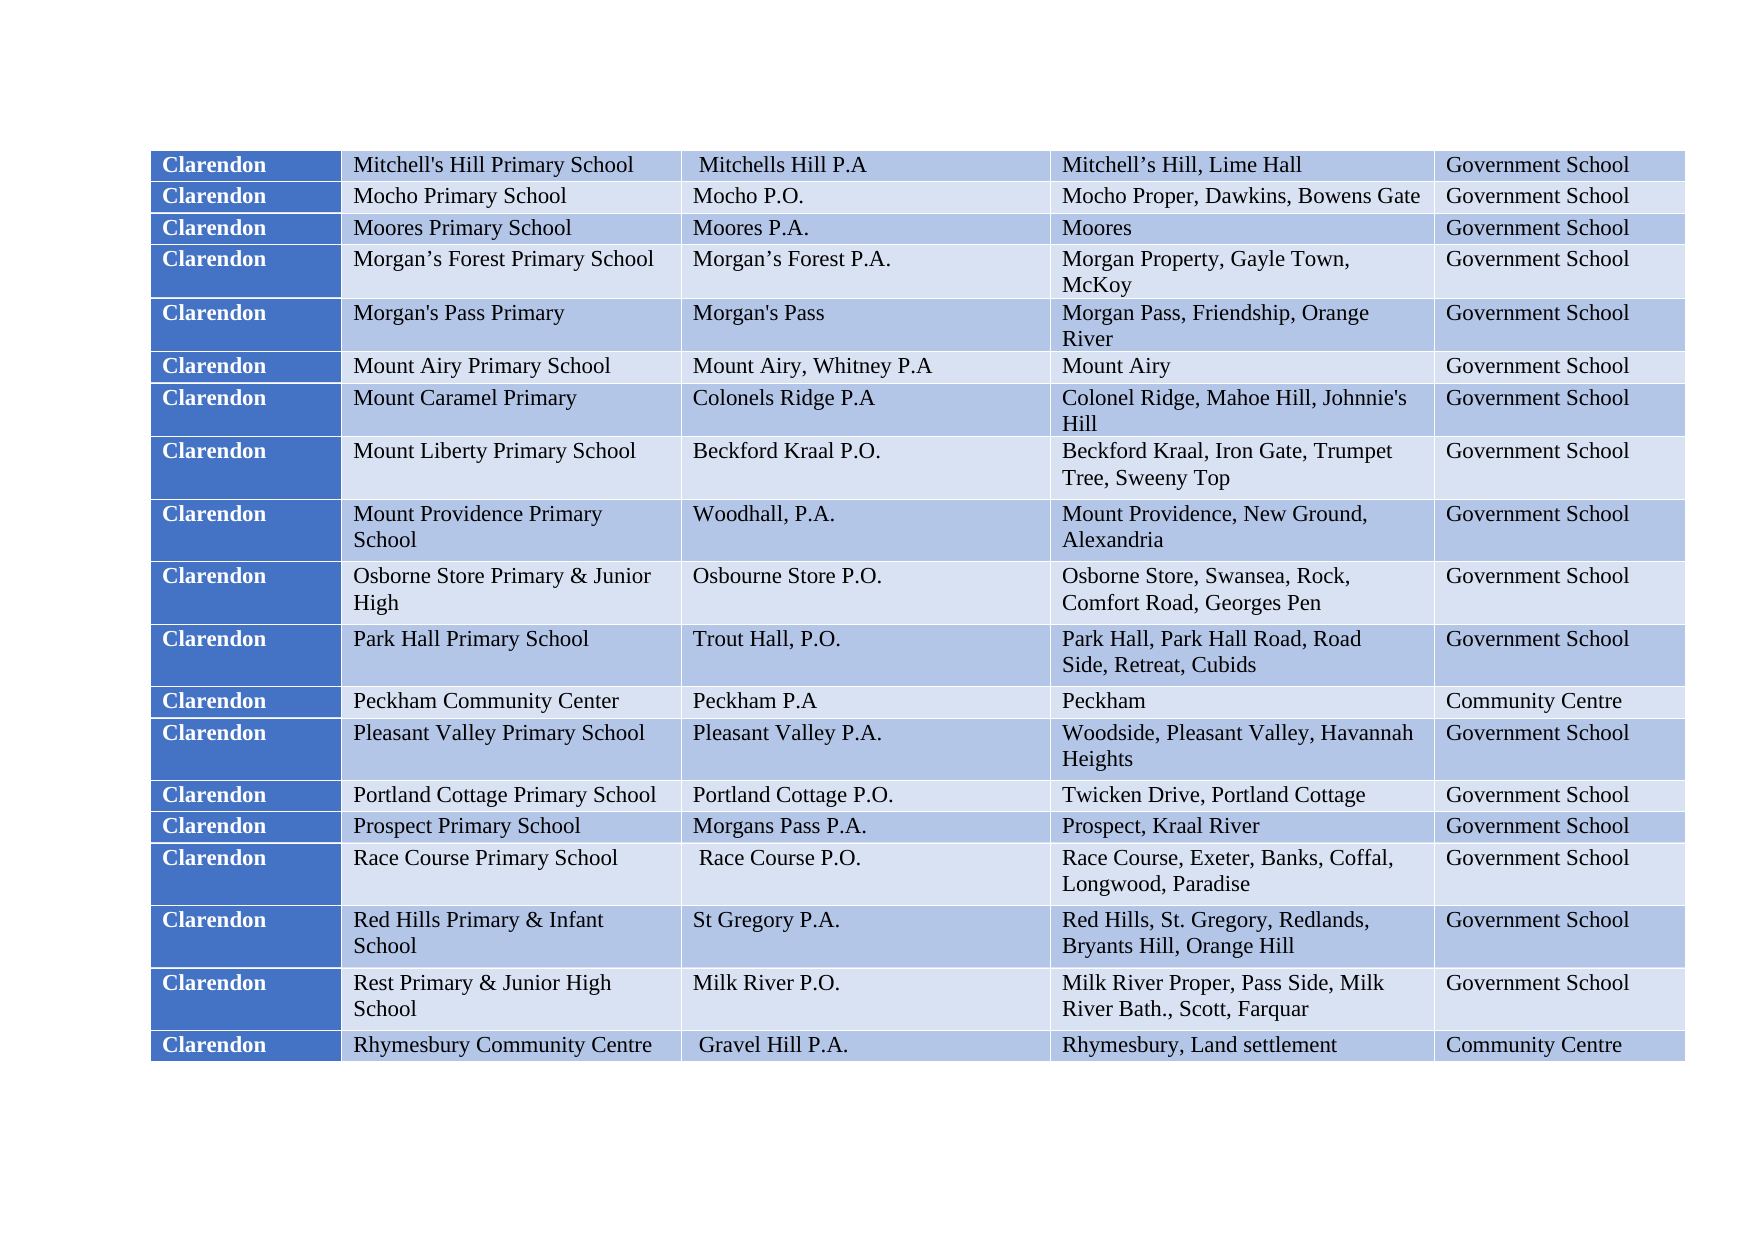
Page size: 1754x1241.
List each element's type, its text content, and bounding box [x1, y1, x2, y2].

table_cell Community Centre [1435, 1031, 1685, 1061]
table_cell Clarendon [151, 182, 341, 212]
table_cell Clarendon [151, 562, 341, 624]
table_cell Clarendon [151, 844, 341, 905]
table_cell Pleasant Valley P.A. [682, 719, 1050, 780]
table_cell Government School [1435, 844, 1685, 905]
table_cell Clarendon [151, 781, 341, 811]
table_cell Morgan’s Forest Primary School [342, 245, 681, 297]
table_cell Government School [1435, 151, 1685, 181]
table_cell Clarendon [151, 214, 341, 244]
table_cell Government School [1435, 969, 1685, 1030]
table_cell Mount Airy, Whitney P.A [682, 352, 1050, 382]
table_cell Morgan’s Forest P.A. [682, 245, 1050, 297]
table_cell Clarendon [151, 437, 341, 499]
table_cell Clarendon [151, 812, 341, 842]
table_cell Milk River Proper, Pass Side, Milk River Bath., Scott, Farquar [1051, 969, 1434, 1030]
table_cell Mitchell’s Hill, Lime Hall [1051, 151, 1434, 181]
table_cell Government School [1435, 500, 1685, 561]
table_cell Moores [1051, 214, 1434, 244]
table_cell Rest Primary & Junior High School [342, 969, 681, 1030]
table_cell Prospect Primary School [342, 812, 681, 842]
table_cell Race Course Primary School [342, 844, 681, 905]
table_cell Gravel Hill P.A. [682, 1031, 1050, 1061]
table_cell Government School [1435, 182, 1685, 212]
table_cell Portland Cottage Primary School [342, 781, 681, 811]
table_cell Clarendon [151, 719, 341, 780]
table_cell Government School [1435, 625, 1685, 686]
table_cell Race Course, Exeter, Banks, Coffal, Longwood, Paradise [1051, 844, 1434, 905]
table_cell Mount Liberty Primary School [342, 437, 681, 499]
table_cell Race Course P.O. [682, 844, 1050, 905]
table_cell Woodhall, P.A. [682, 500, 1050, 561]
table_cell Clarendon [151, 299, 341, 351]
table_cell Government School [1435, 214, 1685, 244]
table_cell Colonels Ridge P.A [682, 384, 1050, 436]
table_cell Woodside, Pleasant Valley, Havannah Heights [1051, 719, 1434, 780]
table_cell Peckham Community Center [342, 687, 681, 717]
table_cell Mount Providence, New Ground, Alexandria [1051, 500, 1434, 561]
table_cell Morgan's Pass [682, 299, 1050, 351]
table_cell Mocho Primary School [342, 182, 681, 212]
table_cell Mount Caramel Primary [342, 384, 681, 436]
table_cell Osborne Store Primary & Junior High [342, 562, 681, 624]
table_cell Milk River P.O. [682, 969, 1050, 1030]
table_cell Moores Primary School [342, 214, 681, 244]
table_cell Government School [1435, 437, 1685, 499]
table_cell Morgan Property, Gayle Town, McKoy [1051, 245, 1434, 297]
table_cell Beckford Kraal, Iron Gate, Trumpet Tree, Sweeny Top [1051, 437, 1434, 499]
table_cell Mount Providence Primary School [342, 500, 681, 561]
table_cell Park Hall Primary School [342, 625, 681, 686]
table_cell Morgan's Pass Primary [342, 299, 681, 351]
table_cell Mount Airy [1051, 352, 1434, 382]
table_cell Mocho P.O. [682, 182, 1050, 212]
table_cell Clarendon [151, 352, 341, 382]
table_cell Mocho Proper, Dawkins, Bowens Gate [1051, 182, 1434, 212]
table_cell Rhymesbury, Land settlement [1051, 1031, 1434, 1061]
table_cell Trout Hall, P.O. [682, 625, 1050, 686]
table_cell Government School [1435, 245, 1685, 297]
table_cell Mitchells Hill P.A [682, 151, 1050, 181]
table_cell Clarendon [151, 1031, 341, 1061]
table_cell Twicken Drive, Portland Cottage [1051, 781, 1434, 811]
table_cell Government School [1435, 906, 1685, 967]
table_cell Rhymesbury Community Centre [342, 1031, 681, 1061]
table_cell Clarendon [151, 625, 341, 686]
table_cell Government School [1435, 299, 1685, 351]
table_cell Clarendon [151, 969, 341, 1030]
table_cell Morgan Pass, Friendship, Orange River [1051, 299, 1434, 351]
table_cell Peckham P.A [682, 687, 1050, 717]
table_cell Mount Airy Primary School [342, 352, 681, 382]
table_cell Beckford Kraal P.O. [682, 437, 1050, 499]
table_cell Government School [1435, 719, 1685, 780]
table_cell Pleasant Valley Primary School [342, 719, 681, 780]
table_cell Clarendon [151, 500, 341, 561]
table_cell Government School [1435, 781, 1685, 811]
table_cell Government School [1435, 352, 1685, 382]
table_cell Morgans Pass P.A. [682, 812, 1050, 842]
table_cell Prospect, Kraal River [1051, 812, 1434, 842]
table_cell Colonel Ridge, Mahoe Hill, Johnnie's Hill [1051, 384, 1434, 436]
table_cell Red Hills Primary & Infant School [342, 906, 681, 967]
table_cell Clarendon [151, 151, 341, 181]
table_cell Community Centre [1435, 687, 1685, 717]
table_cell Osbourne Store P.O. [682, 562, 1050, 624]
table_cell Government School [1435, 384, 1685, 436]
table_cell Moores P.A. [682, 214, 1050, 244]
table_cell Portland Cottage P.O. [682, 781, 1050, 811]
table_cell Government School [1435, 812, 1685, 842]
table_cell Red Hills, St. Gregory, Redlands, Bryants Hill, Orange Hill [1051, 906, 1434, 967]
table_cell Government School [1435, 562, 1685, 624]
table_cell Clarendon [151, 687, 341, 717]
table_cell Mitchell's Hill Primary School [342, 151, 681, 181]
table_cell Clarendon [151, 906, 341, 967]
table_cell Clarendon [151, 384, 341, 436]
table_cell Osborne Store, Swansea, Rock, Comfort Road, Georges Pen [1051, 562, 1434, 624]
table_cell Clarendon [151, 245, 341, 297]
table_cell Peckham [1051, 687, 1434, 717]
table_cell Park Hall, Park Hall Road, Road Side, Retreat, Cubids [1051, 625, 1434, 686]
table_cell St Gregory P.A. [682, 906, 1050, 967]
